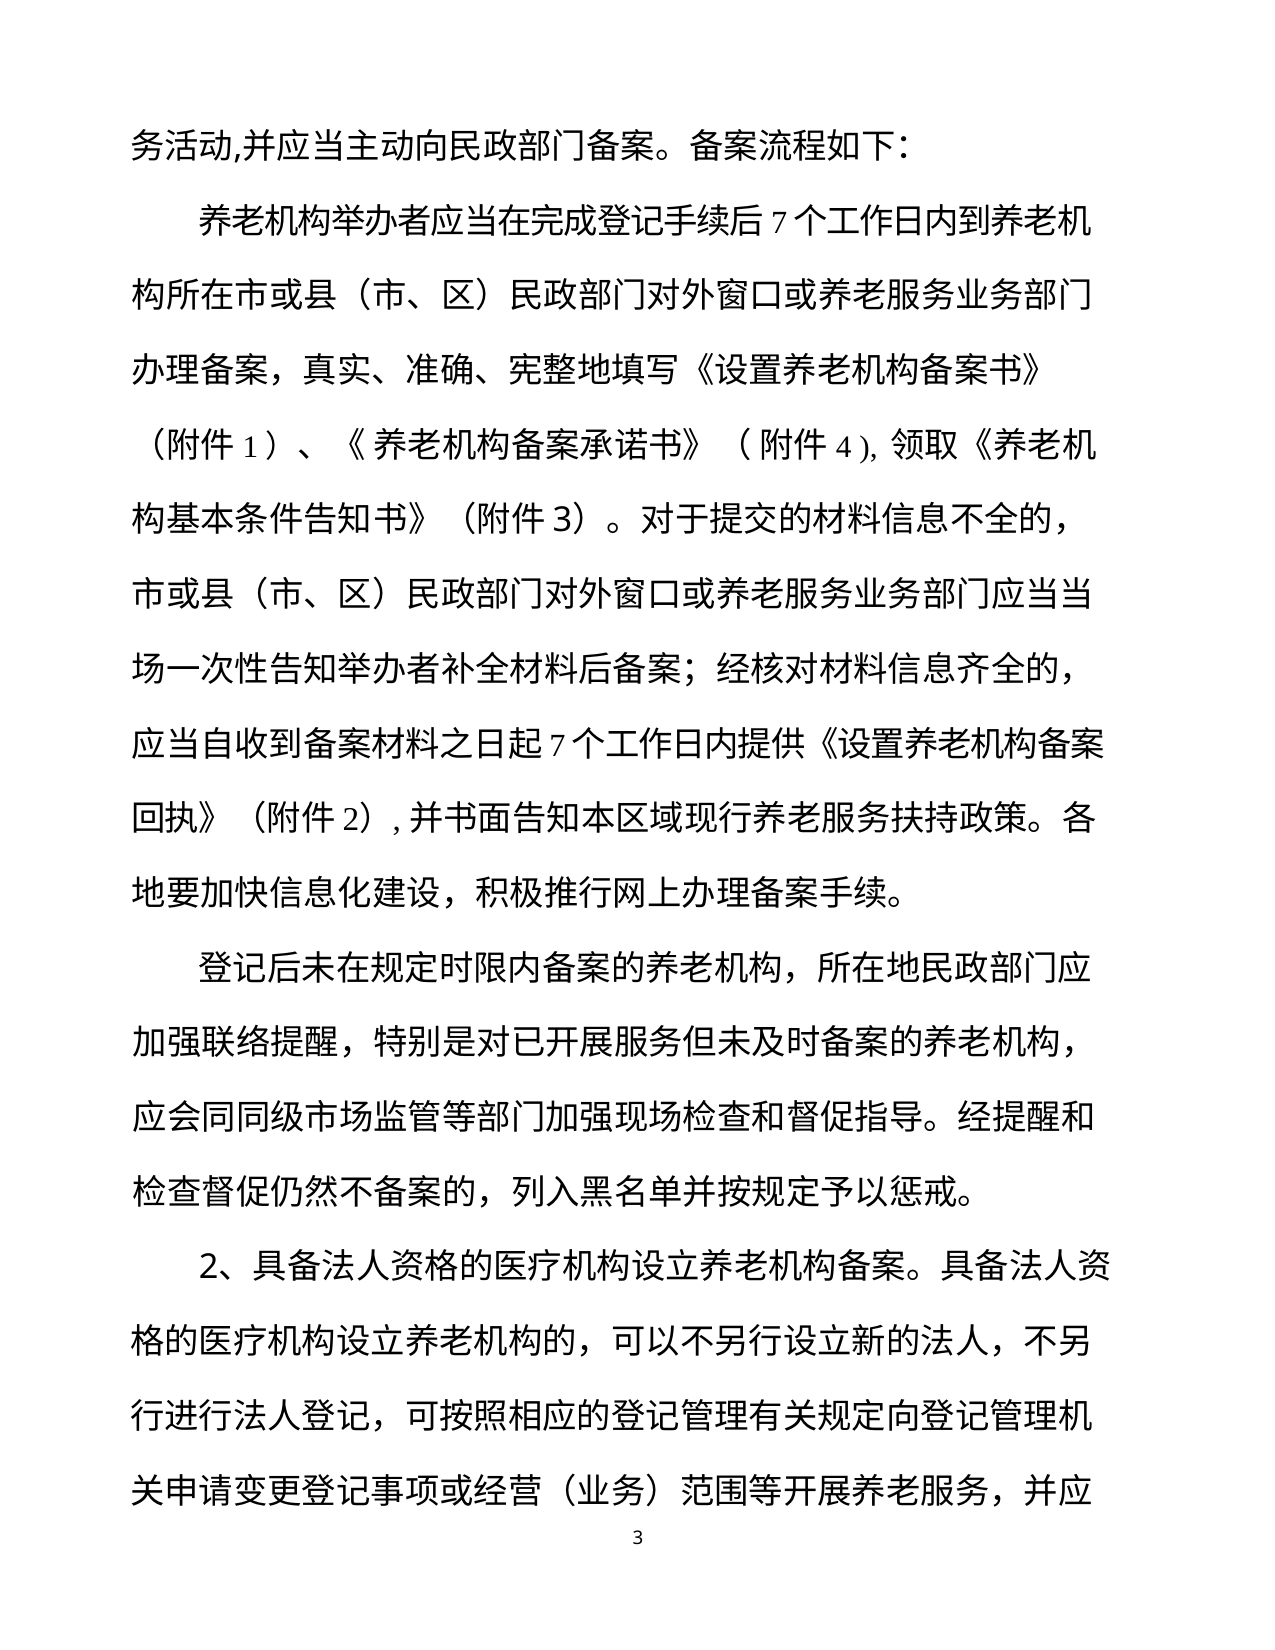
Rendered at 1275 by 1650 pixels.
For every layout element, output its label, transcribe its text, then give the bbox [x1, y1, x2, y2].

text 登记后未在规定时限内备案的养老机构，所在地民政部门应加强联络提醒，特别是对已开展服务但未及时备案的养老机构，应会同同级市场监管等部门加强现场检查和督促指导。经提醒和检查督促仍然不备案的，列入黑名单并按规定予以惩戒。 [133, 940, 1115, 1214]
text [130, 1239, 1116, 1513]
text 养老机构举办者应当在完成登记手续后7个工作日内到养老机构所在市或县（市、区）民政部门对外窗口或养老服务业务部门办理备案，真实、准确、宪整地填写《设置养老机构备案书》（附件 1 ）、《 养老机构备案承诺书》（ 附件 4 ), 领取《养老机构基本条件告知书》（附件3）。对于提交的材料信息不全的，市或县（市、区）民政部门对外窗口或养老服务业务部门应当当场一次性告知举办者补全材料后备案；经核对材料信息齐全的，应当自收到备案材料之日起7个工作日内提供《设置养老机构备案回执》（附件2）, 并书面告知本区域现行养老服务扶持政策。各地要加快信息化建设，积极推行网上办理备案手续。 [131, 193, 1113, 915]
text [130, 118, 1141, 168]
